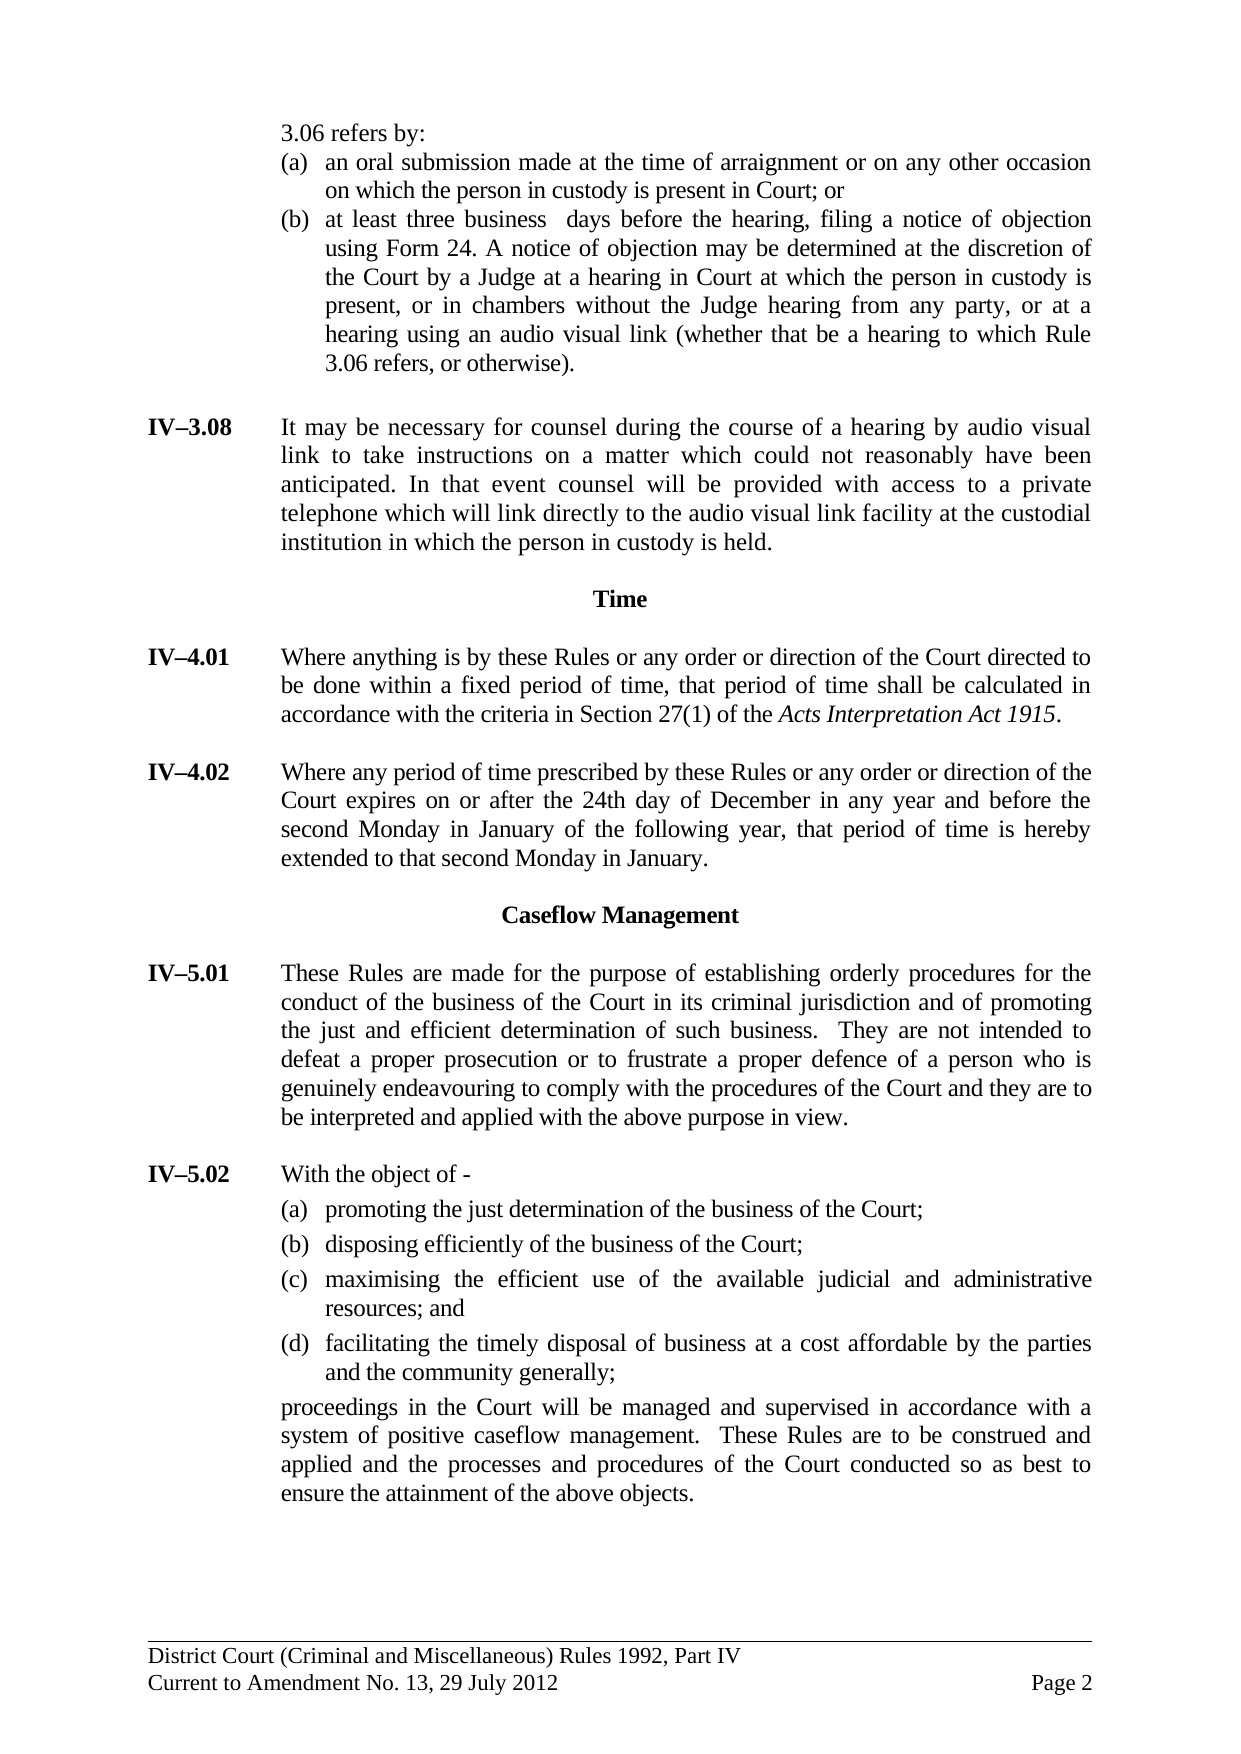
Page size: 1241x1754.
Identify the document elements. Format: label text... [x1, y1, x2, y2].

text IV–5.02 With the object of - [148, 1159, 1092, 1188]
text proceedings in the Court will be managed and supervised in accordance with a system of positive caseflow management. These Rules are to be construed and applied and the processes and procedures of the Court conducted so as best to ensure the attainment of the above objects. [148, 1392, 1092, 1507]
text (d) facilitating the timely disposal of business at a cost affordable by the parties and the community generally; [148, 1328, 1092, 1386]
text IV–4.02 Where any period of time prescribed by these Rules or any order or direction of the Court expires on or after the 24th day of December in any year and before the second Monday in January of the following year, that period of time is hereby extended to that second Monday in January. [148, 757, 1092, 872]
text (c) maximising the efficient use of the available judicial and administrative resources; and [148, 1264, 1092, 1322]
text Time [148, 584, 1092, 613]
text IV–3.08 It may be necessary for counsel during the course of a hearing by audio visual link to take instructions on a matter which could not reasonably have been anticipated. In that event counsel will be provided with access to a private telephone which will link directly to the audio visual link facility at the custodial institution in which the person in custody is held. [148, 412, 1092, 556]
text (b) at least three business days before the hearing, filing a notice of objection using Form 24. A notice of objection may be determined at the discretion of the Court by a Judge at a hearing in Court at which the person in custody is present, or in chambers without the Judge hearing from any party, or at a hearing using an audio visual link (whether that be a hearing to which Rule 3.06 refers, or otherwise). [281, 204, 1092, 377]
text (a) promoting the just determination of the business of the Court; [148, 1194, 1092, 1223]
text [148, 118, 1092, 147]
text (b) disposing efficiently of the business of the Court; [148, 1229, 1092, 1258]
text IV–4.01 Where anything is by these Rules or any order or direction of the Court directed to be done within a fixed period of time, that period of time shall be calculated in accordance with the criteria in Section 27(1) of the Acts Interpretation Act 1915. [148, 642, 1092, 728]
text IV–5.01 These Rules are made for the purpose of establishing orderly procedures for the conduct of the business of the Court in its criminal jurisdiction and of promoting the just and efficient determination of such business. They are not intended to defeat a proper prosecution or to frustrate a proper defence of a person who is genuinely endeavouring to comply with the procedures of the Court and they are to be interpreted and applied with the above purpose in view. [148, 958, 1092, 1131]
text Caseflow Management [148, 901, 1092, 929]
text (a) an oral submission made at the time of arraignment or on any other occasion on which the person in custody is present in Court; or [281, 147, 1092, 204]
